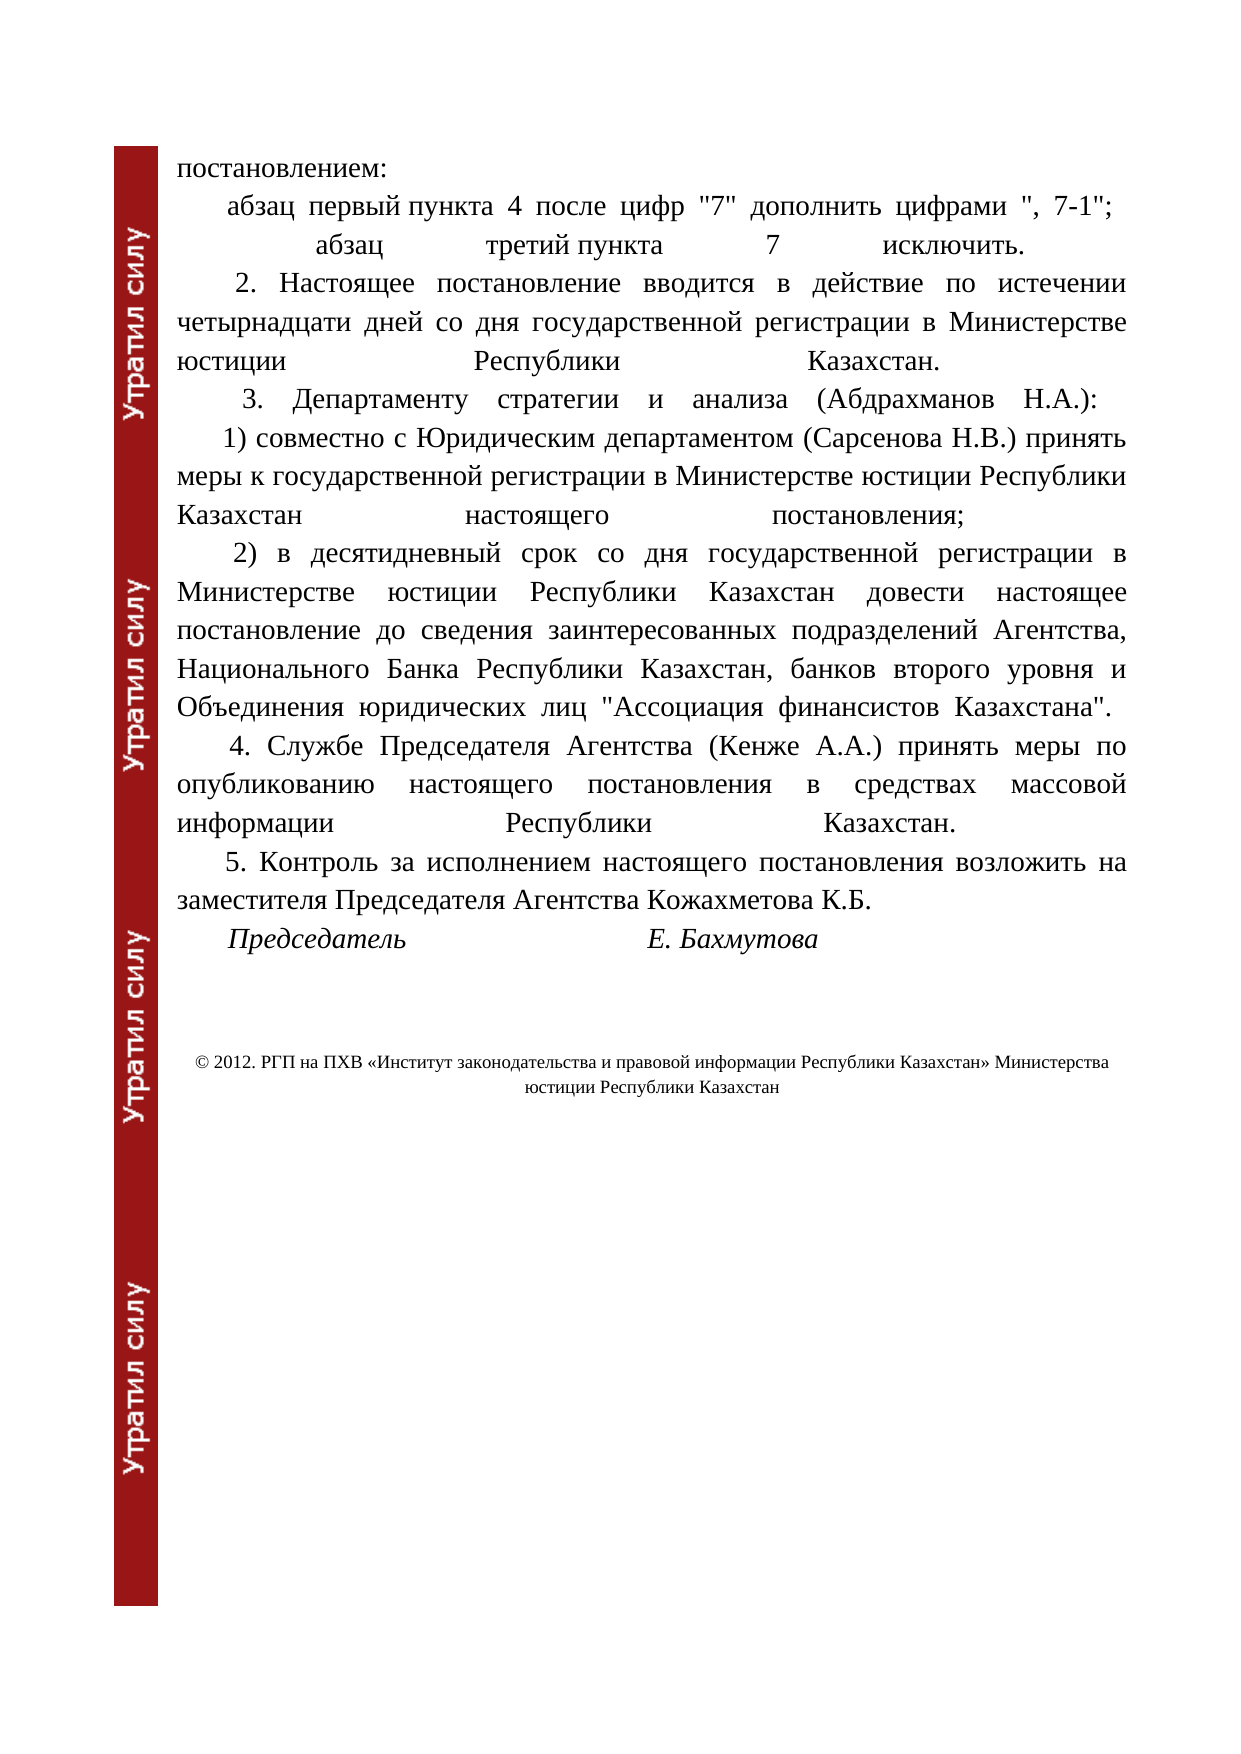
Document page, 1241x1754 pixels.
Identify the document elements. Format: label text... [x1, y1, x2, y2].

picture [114, 916, 158, 921]
picture [114, 1097, 158, 1606]
picture [114, 954, 158, 1051]
picture [114, 146, 158, 150]
text © 2012. РГП на ПХВ «Институт законодательства и правовой информации Республики Казахстан» Министерства юстиции Республики Казахстан [112, 1051, 1128, 1097]
text Председатель E. Бахмутова [112, 921, 1128, 954]
